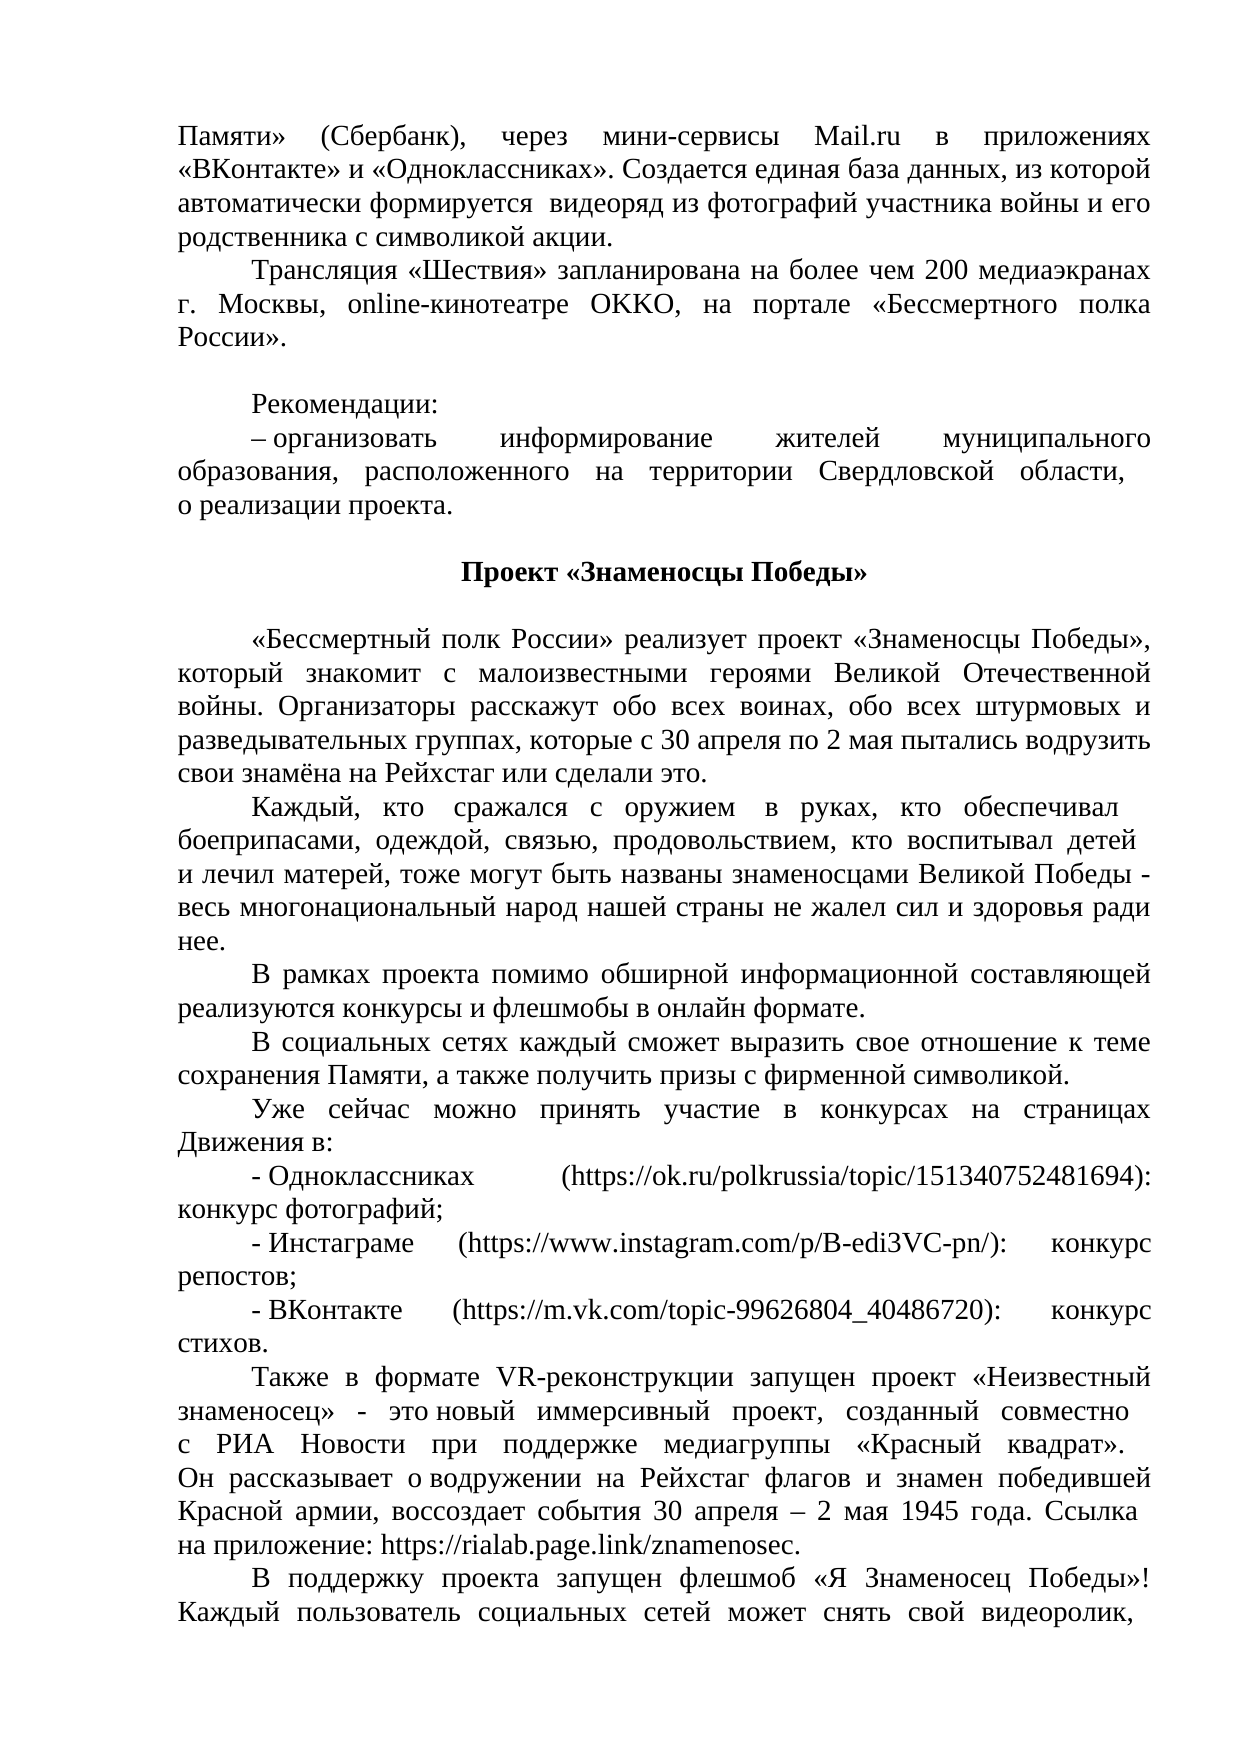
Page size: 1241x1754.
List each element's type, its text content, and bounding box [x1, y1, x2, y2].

text – организовать информирование жителей муниципального образования, расположенного на территории Свердловской области, о реализации проекта. [177, 420, 1152, 521]
text Уже сейчас можно принять участие в конкурсах на страницах Движения в: [177, 1091, 1152, 1158]
text Также в формате VR-реконструкции запущен проект «Неизвестный знаменосец» - это новый иммерсивный проект, созданный совместно с РИА Новости при поддержке медиагруппы «Красный квадрат». Он рассказывает о водружении на Рейхстаг флагов и знамен победившей Красной армии, воссоздает события 30 апреля – 2 мая 1945 года. Ссылка на приложение: https://rialab.page.link/znamenosec. [177, 1359, 1152, 1560]
text боеприпасами, одеждой, связью, продовольствием, кто воспитывал детей и лечил матерей, тоже могут быть названы знаменосцами Великой Победы - весь многонациональный народ нашей страны не жалел сил и здоровья ради нее. [177, 822, 1152, 957]
text - Инстаграме (https://www.instagram.com/p/B-edi3VC-pn/): конкурс репостов; [177, 1225, 1152, 1292]
text Трансляция «Шествия» запланирована на более чем 200 медиаэкранах г. Москвы, online-кинотеатре OKKO, на портале «Бессмертного полка России». [177, 252, 1152, 353]
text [177, 118, 1152, 252]
text - ВКонтакте (https://m.vk.com/topic-99626804_40486720): конкурс стихов. [177, 1292, 1152, 1359]
text В рамках проекта помимо обширной информационной составляющей реализуются конкурсы и флешмобы в онлайн формате. [177, 957, 1152, 1024]
text «Бессмертный полк России» реализует проект «Знаменосцы Победы», который знакомит с малоизвестными героями Великой Отечественной войны. Организаторы расскажут обо всех воинах, обо всех штурмовых и разведывательных группах, которые с 30 апреля по 2 мая пытались водрузить свои знамёна на Рейхстаг или сделали это. [177, 621, 1152, 789]
text Проект «Знаменосцы Победы» [177, 554, 1152, 588]
text Рекомендации: [177, 386, 1152, 420]
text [177, 1560, 1152, 1627]
text - Одноклассниках (https://ok.ru/polkrussia/topic/151340752481694): конкурс фотографий; [177, 1158, 1152, 1225]
text Каждый, кто сражался с оружием в руках, кто обеспечивал [177, 789, 1152, 822]
text В социальных сетях каждый сможет выразить свое отношение к теме сохранения Памяти, а также получить призы с фирменной символикой. [177, 1024, 1152, 1091]
